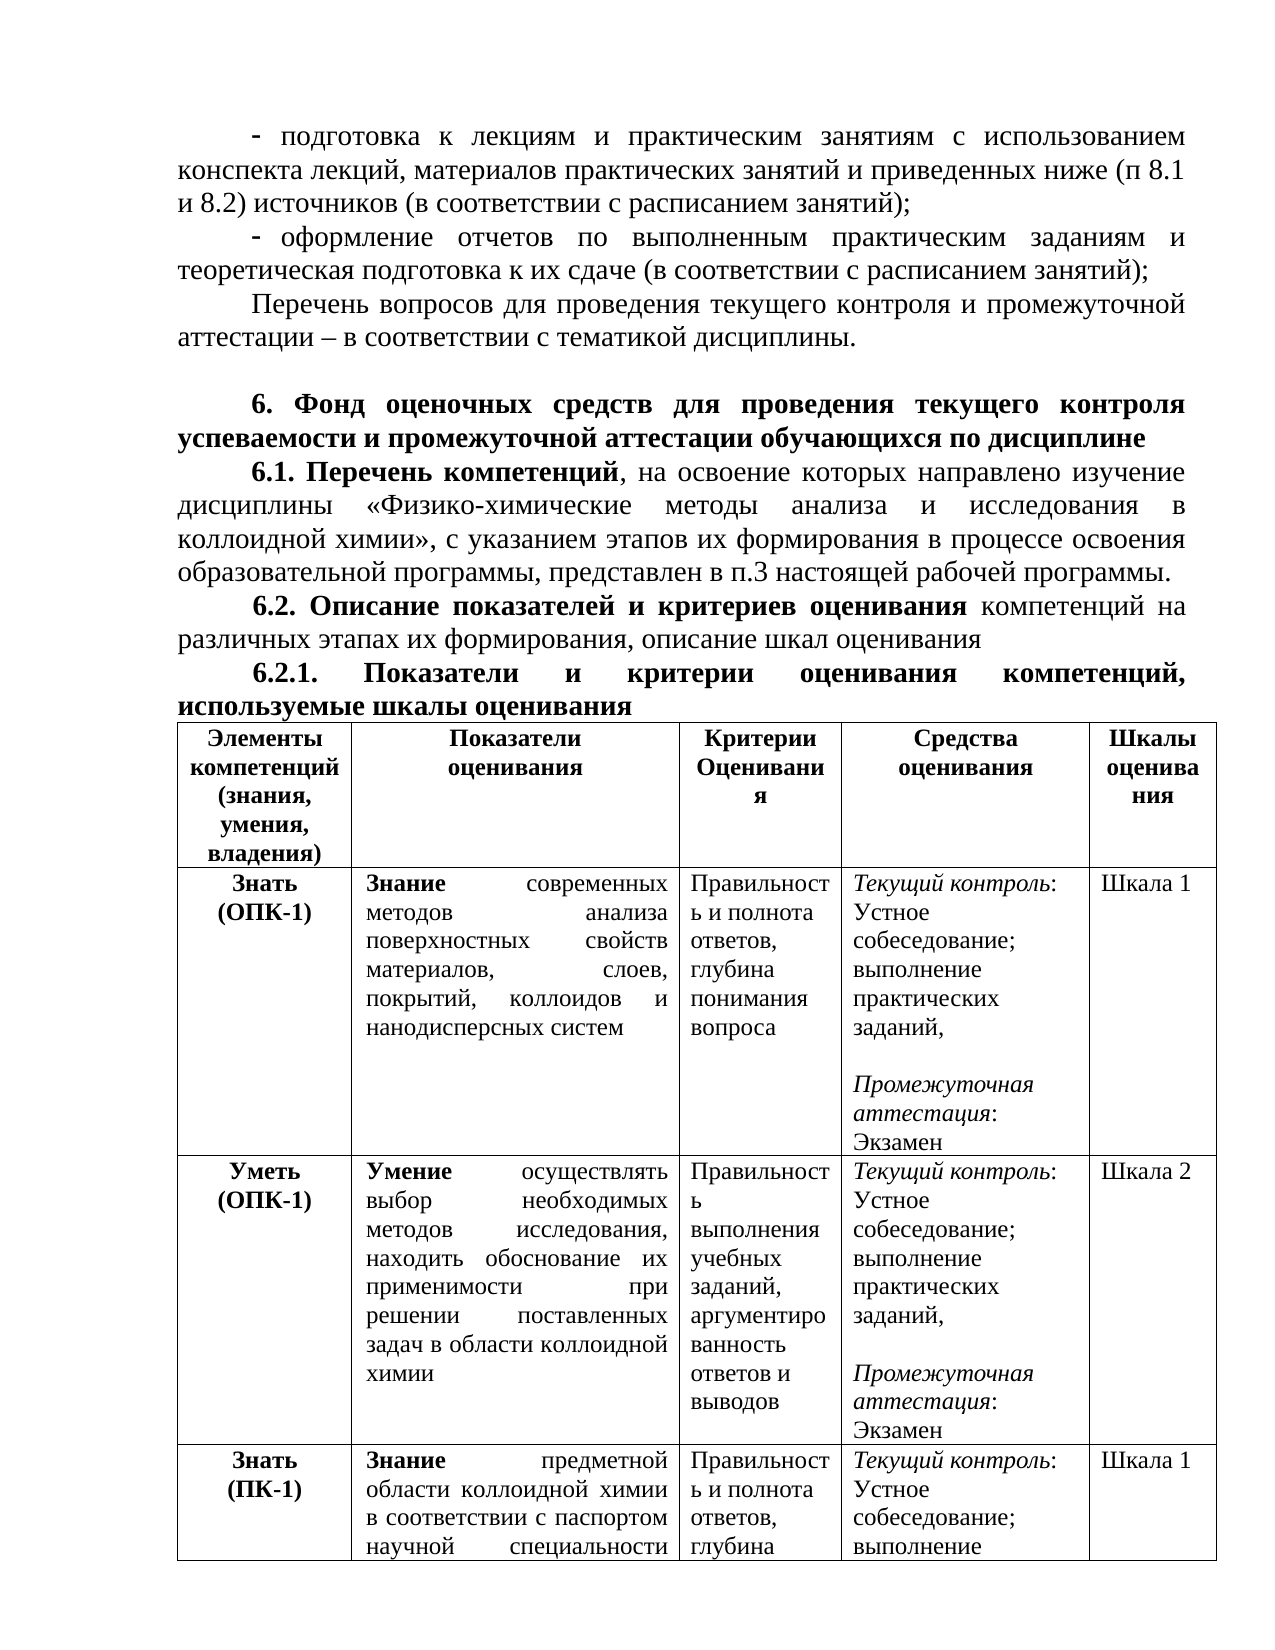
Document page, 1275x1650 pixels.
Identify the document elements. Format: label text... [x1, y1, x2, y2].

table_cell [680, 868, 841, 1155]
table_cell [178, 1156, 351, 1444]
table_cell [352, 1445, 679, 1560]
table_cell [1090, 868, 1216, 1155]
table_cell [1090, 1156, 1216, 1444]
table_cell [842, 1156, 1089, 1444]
list оформление отчетов по выполненным практическим заданиям и теоретическая подготовка к их сдаче (в соответствии с расписанием занятий); [177, 219, 1186, 286]
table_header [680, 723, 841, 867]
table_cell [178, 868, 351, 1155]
text 6. Фонд оценочных средств для проведения текущего контроля успеваемости и промежуточной аттестации обучающихся по дисциплине [177, 387, 1186, 454]
text 6.2.1. Показатели и критерии оценивания компетенций, используемые шкалы оценивания [177, 655, 1186, 722]
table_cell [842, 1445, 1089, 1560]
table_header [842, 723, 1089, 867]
list подготовка к лекциям и практическим занятиям с использованием конспекта лекций, материалов практических занятий и приведенных ниже (п 8.1 и 8.2) источников (в соответствии с расписанием занятий); [177, 118, 1186, 219]
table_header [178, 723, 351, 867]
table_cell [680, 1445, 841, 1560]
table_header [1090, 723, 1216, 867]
text 6.1. Перечень компетенций, на освоение которых направлено изучение дисциплины «Физико-химические методы анализа и исследования в коллоидной химии», с указанием этапов их формирования в процессе освоения образовательной программы, представлен в п.3 настоящей рабочей программы. [177, 454, 1186, 588]
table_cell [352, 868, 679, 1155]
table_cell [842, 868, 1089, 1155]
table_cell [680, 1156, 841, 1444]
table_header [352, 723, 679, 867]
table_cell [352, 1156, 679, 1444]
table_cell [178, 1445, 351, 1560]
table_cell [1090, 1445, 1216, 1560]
text Перечень вопросов для проведения текущего контроля и промежуточной аттестации – в соответствии с тематикой дисциплины. [177, 286, 1186, 353]
text 6.2. Описание показателей и критериев оценивания компетенций на различных этапах их формирования, описание шкал оценивания [177, 588, 1186, 655]
